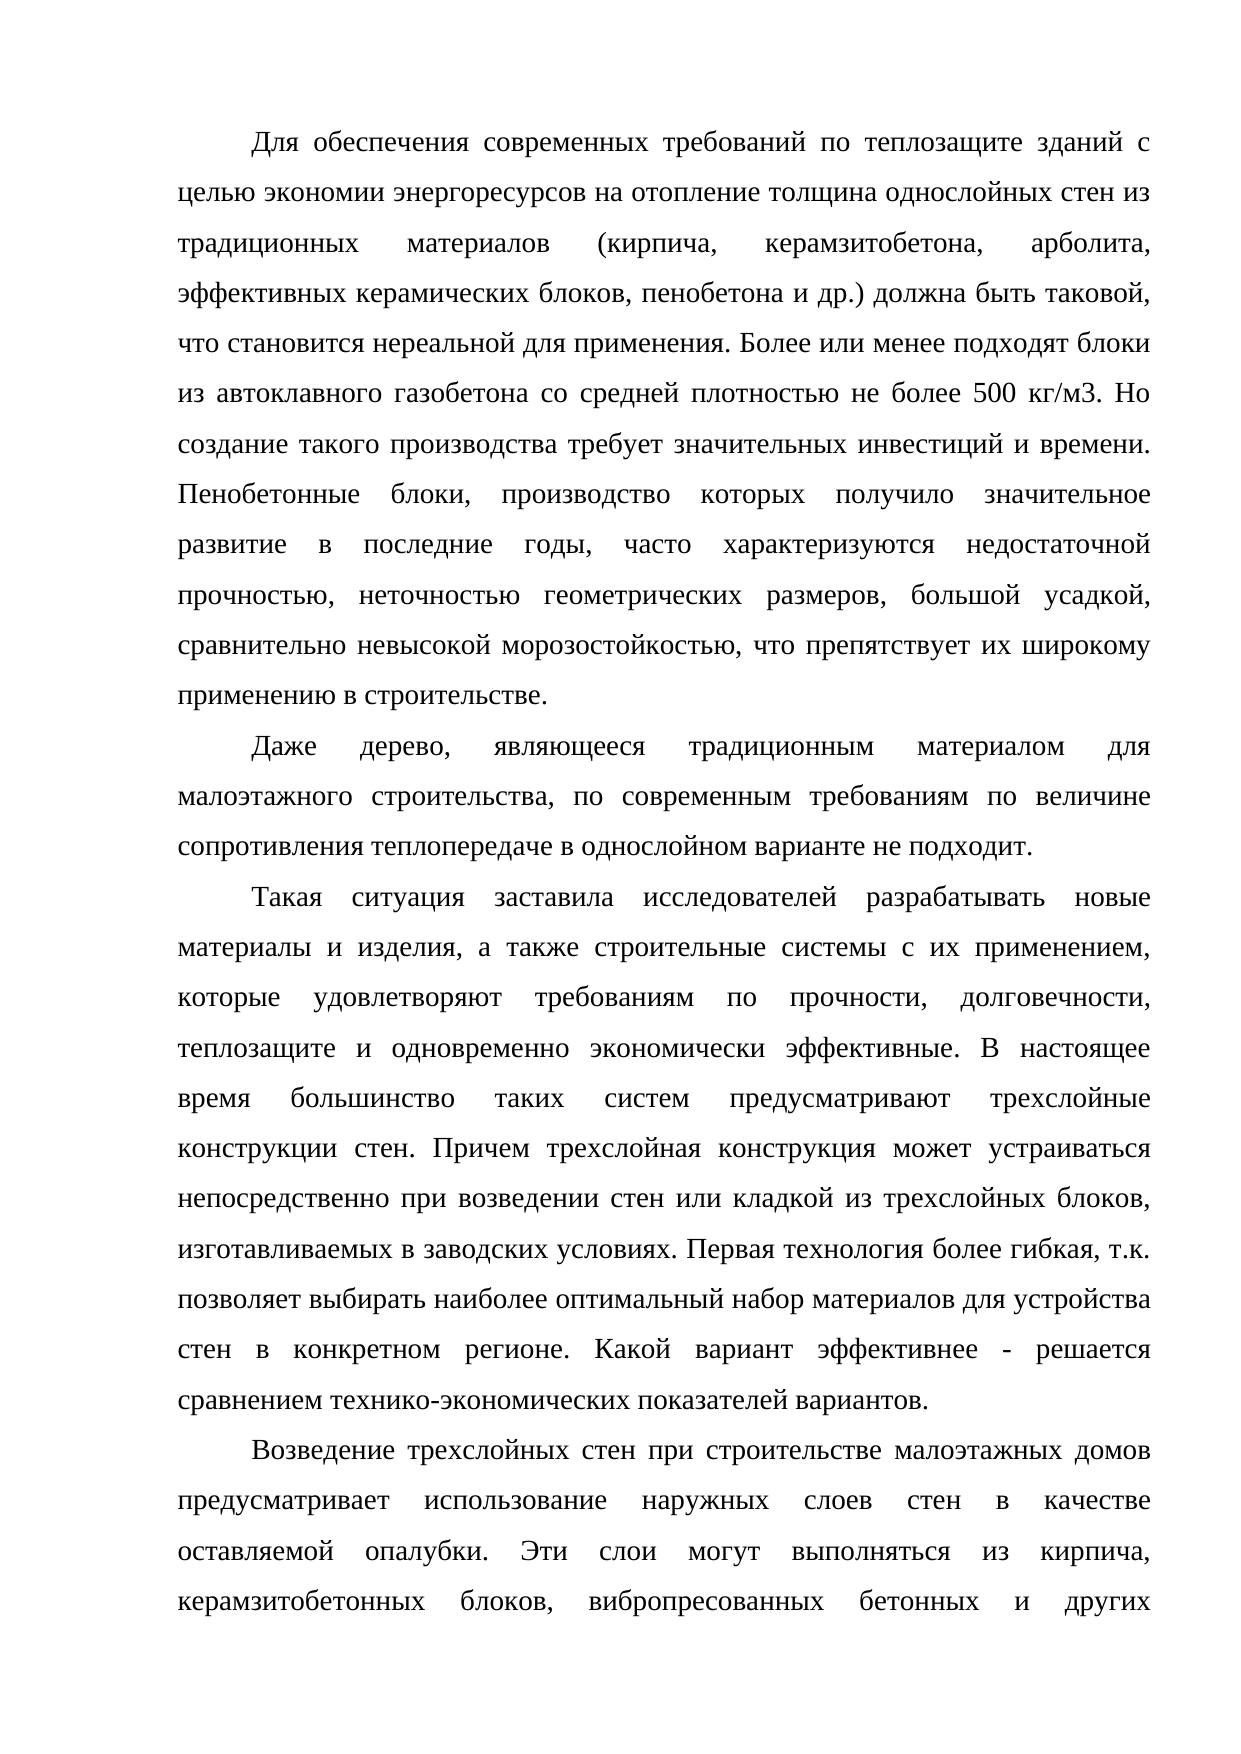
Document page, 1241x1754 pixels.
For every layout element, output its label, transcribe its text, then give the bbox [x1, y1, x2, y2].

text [177, 1432, 1152, 1617]
text Для обеспечения современных требований по теплозащите зданий с целью экономии энергоресурсов на отопление толщина однослойных стен из традиционных материалов (кирпича, керамзитобетона, арболита, эффективных керамических блоков, пенобетона и др.) должна быть таковой, что становится нереальной для применения. Более или менее подходят блоки из автоклавного газобетона со средней плотностью не более 500 кг/м3. Но создание такого производства требует значительных инвестиций и времени. Пенобетонные блоки, производство которых получило значительное развитие в последние годы, часто характеризуются недостаточной прочностью, неточностью геометрических размеров, большой усадкой, сравнительно невысокой морозостойкостью, что препятствует их широкому применению в строительстве. [177, 124, 1152, 711]
text Такая ситуация заставила исследователей разрабатывать новые материалы и изделия, а также строительные системы с их применением, которые удовлетворяют требованиям по прочности, долговечности, теплозащите и одновременно экономически эффективные. В настоящее время большинство таких систем предусматривают трехслойные конструкции стен. Причем трехслойная конструкция может устраиваться непосредственно при возведении стен или кладкой из трехслойных блоков, изготавливаемых в заводских условиях. Первая технология более гибкая, т.к. позволяет выбирать наиболее оптимальный набор материалов для устройства стен в конкретном регионе. Какой вариант эффективнее - решается сравнением технико-экономических показателей вариантов. [177, 879, 1152, 1415]
text Даже дерево, являющееся традиционным материалом для малоэтажного строительства, по современным требованиям по величине сопротивления теплопередаче в однослойном варианте не подходит. [177, 728, 1152, 862]
